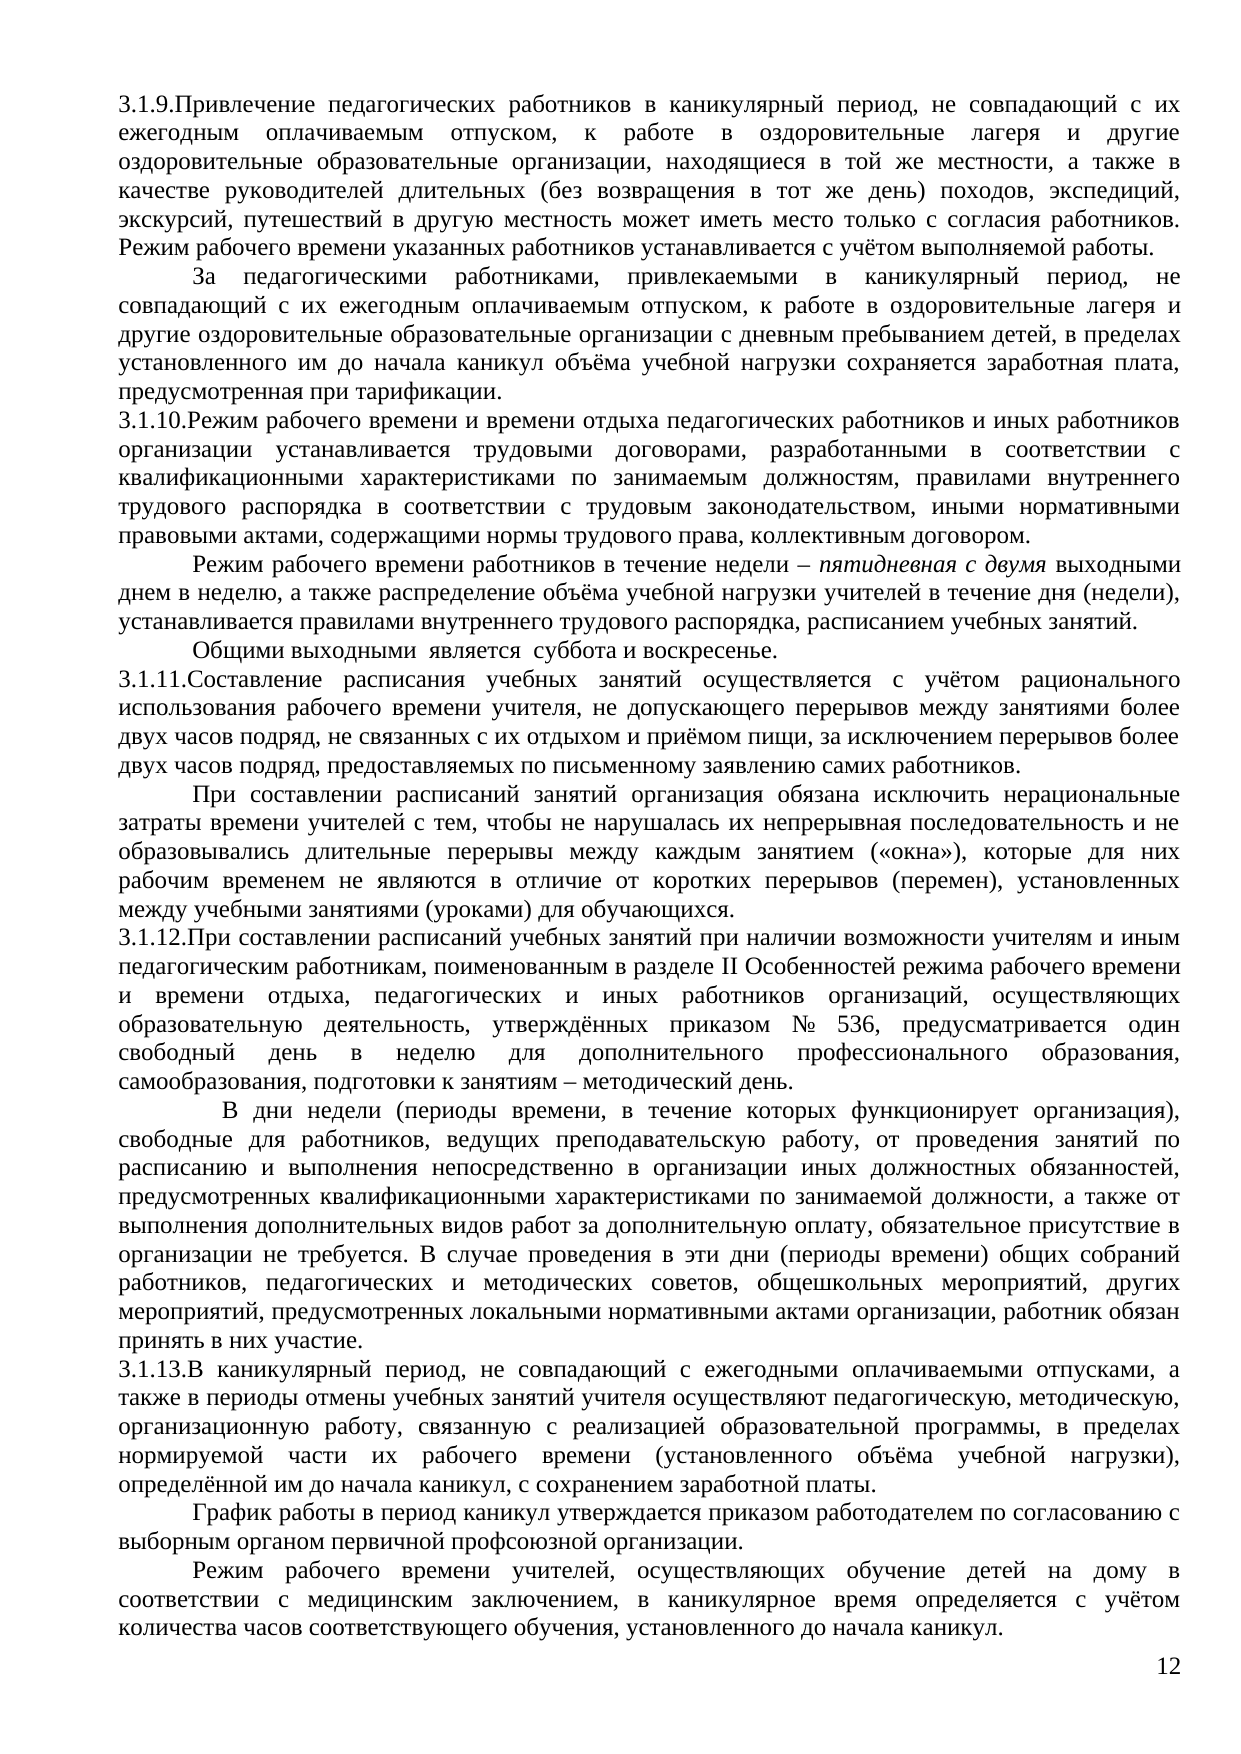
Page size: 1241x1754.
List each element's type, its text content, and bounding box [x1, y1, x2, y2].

text Режим рабочего времени работников в течение недели – пятидневная с двумя выходными днем в неделю, а также распределение объёма учебной нагрузки учителей в течение дня (недели), устанавливается правилами внутреннего трудового распорядка, расписанием учебных занятий. [118, 549, 1181, 635]
text Режим рабочего времени учителей, осуществляющих обучение детей на дому в соответствии с медицинским заключением, в каникулярное время определяется с учётом количества часов соответствующего обучения, установленного до начала каникул. [118, 1555, 1181, 1641]
text За педагогическими работниками, привлекаемыми в каникулярный период, не совпадающий с их ежегодным оплачиваемым отпуском, к работе в оздоровительные лагеря и другие оздоровительные образовательные организации с дневным пребыванием детей, в пределах установленного им до начала каникул объёма учебной нагрузки сохраняется заработная плата, предусмотренная при тарификации. [118, 261, 1181, 405]
text 3.1.11.Составление расписания учебных занятий осуществляется с учётом рационального использования рабочего времени учителя, не допускающего перерывов между занятиями более двух часов подряд, не связанных с их отдыхом и приёмом пищи, за исключением перерывов более двух часов подряд, предоставляемых по письменному заявлению самих работников. [118, 664, 1181, 779]
text Общими выходными является суббота и воскресенье. [118, 635, 1181, 664]
text График работы в период каникул утверждается приказом работодателем по согласованию с выборным органом первичной профсоюзной организации. [118, 1497, 1181, 1555]
text 3.1.10.Режим рабочего времени и времени отдыха педагогических работников и иных работников организации устанавливается трудовыми договорами, разработанными в соответствии с квалификационными характеристиками по занимаемым должностям, правилами внутреннего трудового распорядка в соответствии с трудовым законодательством, иными нормативными правовыми актами, содержащими нормы трудового права, коллективным договором. [118, 405, 1181, 549]
text 3.1.13.В каникулярный период, не совпадающий с ежегодными оплачиваемыми отпусками, а также в периоды отмены учебных занятий учителя осуществляют педагогическую, методическую, организационную работу, связанную с реализацией образовательной программы, в пределах нормируемой части их рабочего времени (установленного объёма учебной нагрузки), определённой им до начала каникул, с сохранением заработной платы. [118, 1354, 1181, 1497]
text В дни недели (периоды времени, в течение которых функционирует организация), свободные для работников, ведущих преподавательскую работу, от проведения занятий по расписанию и выполнения непосредственно в организации иных должностных обязанностей, предусмотренных квалификационными характеристиками по занимаемой должности, а также от выполнения дополнительных видов работ за дополнительную оплату, обязательное присутствие в организации не требуется. В случае проведения в эти дни (периоды времени) общих собраний работников, педагогических и методических советов, общешкольных мероприятий, других мероприятий, предусмотренных локальными нормативными актами организации, работник обязан принять в них участие. [118, 1095, 1181, 1354]
text 3.1.12.При составлении расписаний учебных занятий при наличии возможности учителям и иным педагогическим работникам, поименованным в разделе II Особенностей режима рабочего времени и времени отдыха, педагогических и иных работников организаций, осуществляющих образовательную деятельность, утверждённых приказом № 536, предусматривается один свободный день в неделю для дополнительного профессионального образования, самообразования, подготовки к занятиям – методический день. [118, 922, 1181, 1095]
text При составлении расписаний занятий организация обязана исключить нерациональные затраты времени учителей с тем, чтобы не нарушалась их непрерывная последовательность и не образовывались длительные перерывы между каждым занятием («окна»), которые для них рабочим временем не являются в отличие от коротких перерывов (перемен), установленных между учебными занятиями (уроками) для обучающихся. [118, 779, 1181, 922]
text 3.1.9.Привлечение педагогических работников в каникулярный период, не совпадающий с их ежегодным оплачиваемым отпуском, к работе в оздоровительные лагеря и другие оздоровительные образовательные организации, находящиеся в той же местности, а также в качестве руководителей длительных (без возвращения в тот же день) походов, экспедиций, экскурсий, путешествий в другую местность может иметь место только с согласия работников. Режим рабочего времени указанных работников устанавливается с учётом выполняемой работы. [118, 89, 1181, 261]
